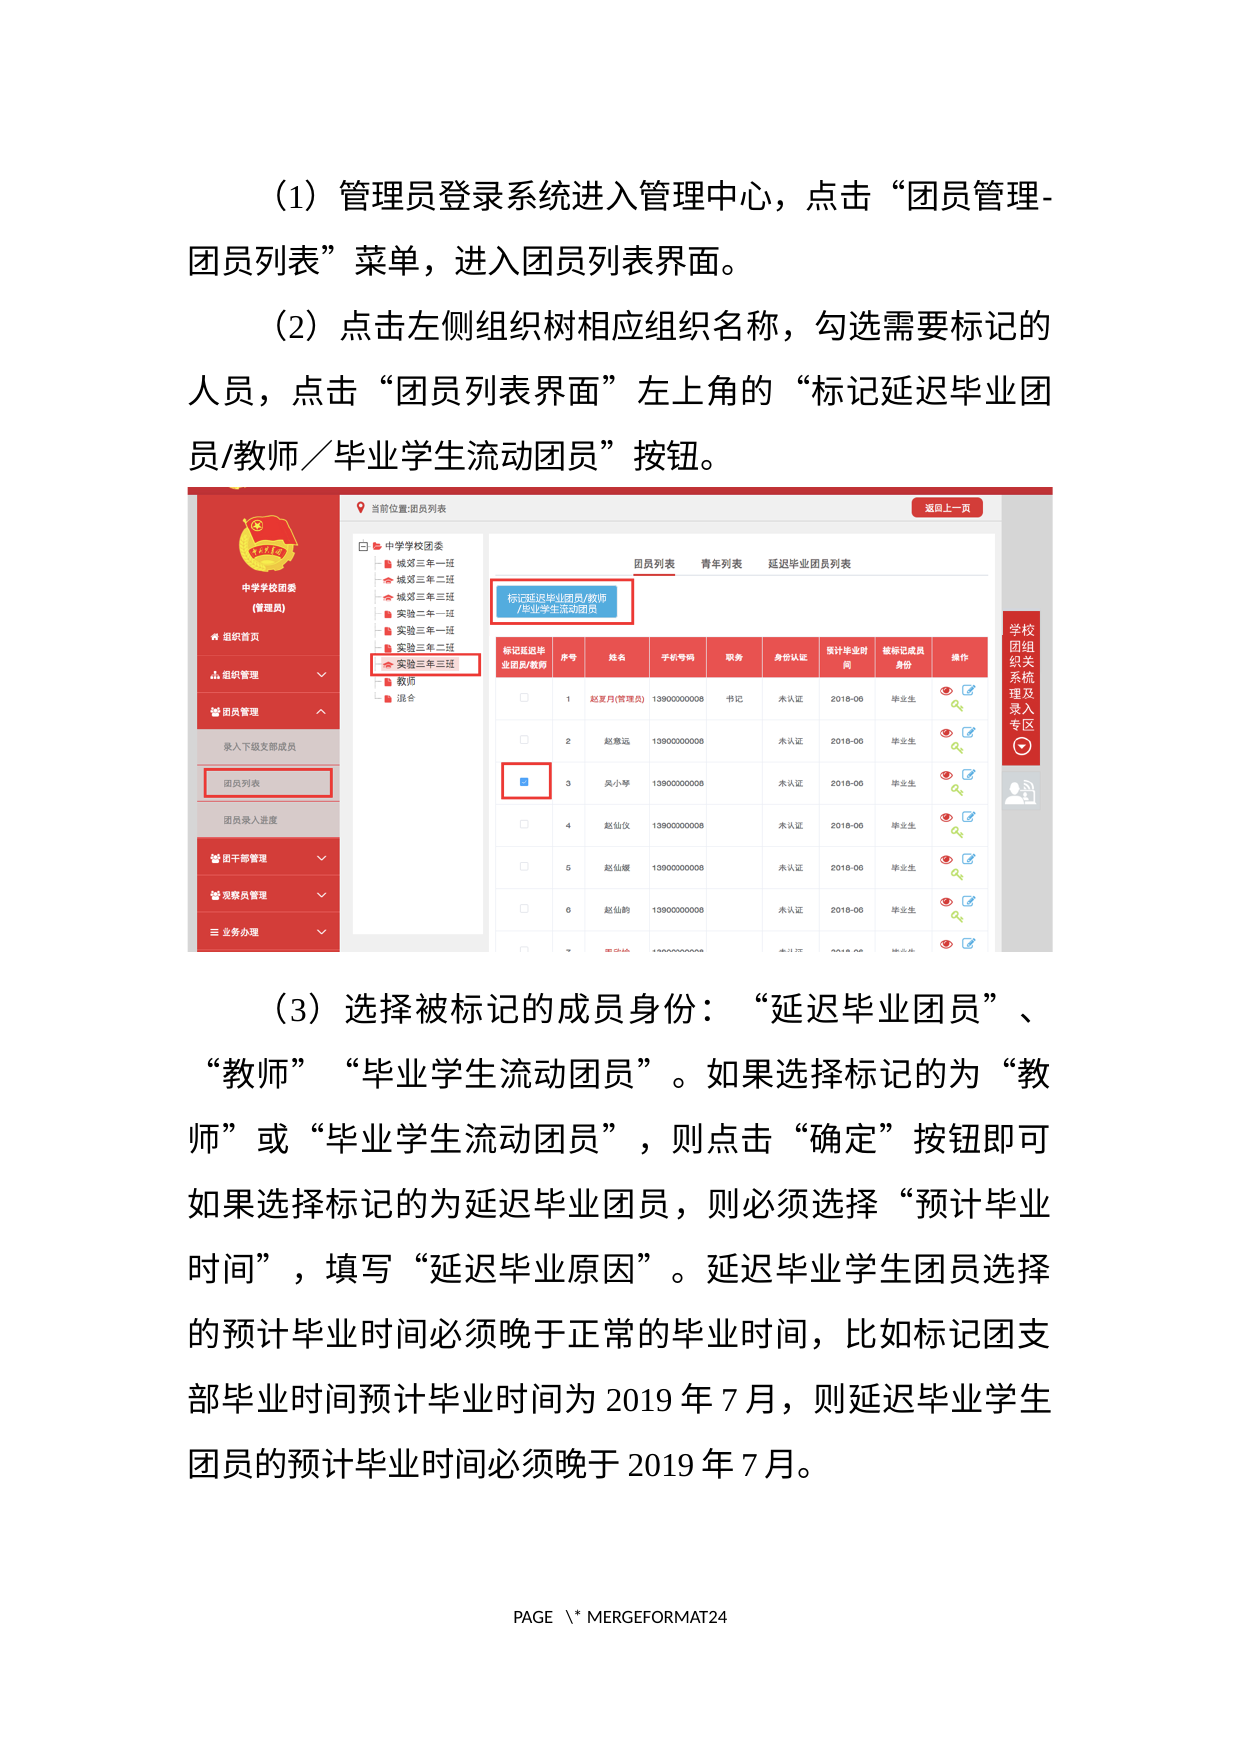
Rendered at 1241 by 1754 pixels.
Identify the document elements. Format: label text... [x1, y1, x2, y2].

text （1）管理员登录系统进入管理中心，点击“团员管理-团员列表”菜单，进入团员列表界面。 [187, 162, 1053, 292]
picture [187, 487, 1053, 952]
text （3）选择被标记的成员身份：“延迟毕业团员”、“教师”“毕业学生流动团员”。如果选择标记的为“教师”或“毕业学生流动团员”，则点击“确定”按钮即可；如果选择标记的为延迟毕业团员，则必须选择“预计毕业时间”，填写“延迟毕业原因”。延迟毕业学生团员选择的预计毕业时间必须晚于正常的毕业时间，比如标记团支部毕业时间预计毕业时间为2019年7月，则延迟毕业学生团员的预计毕业时间必须晚于2019年7月。 [187, 974, 1053, 1494]
text （2）点击左侧组织树相应组织名称，勾选需要标记的人员，点击“团员列表界面”左上角的“标记延迟毕业团员/教师／毕业学生流动团员”按钮。 [187, 292, 1053, 487]
